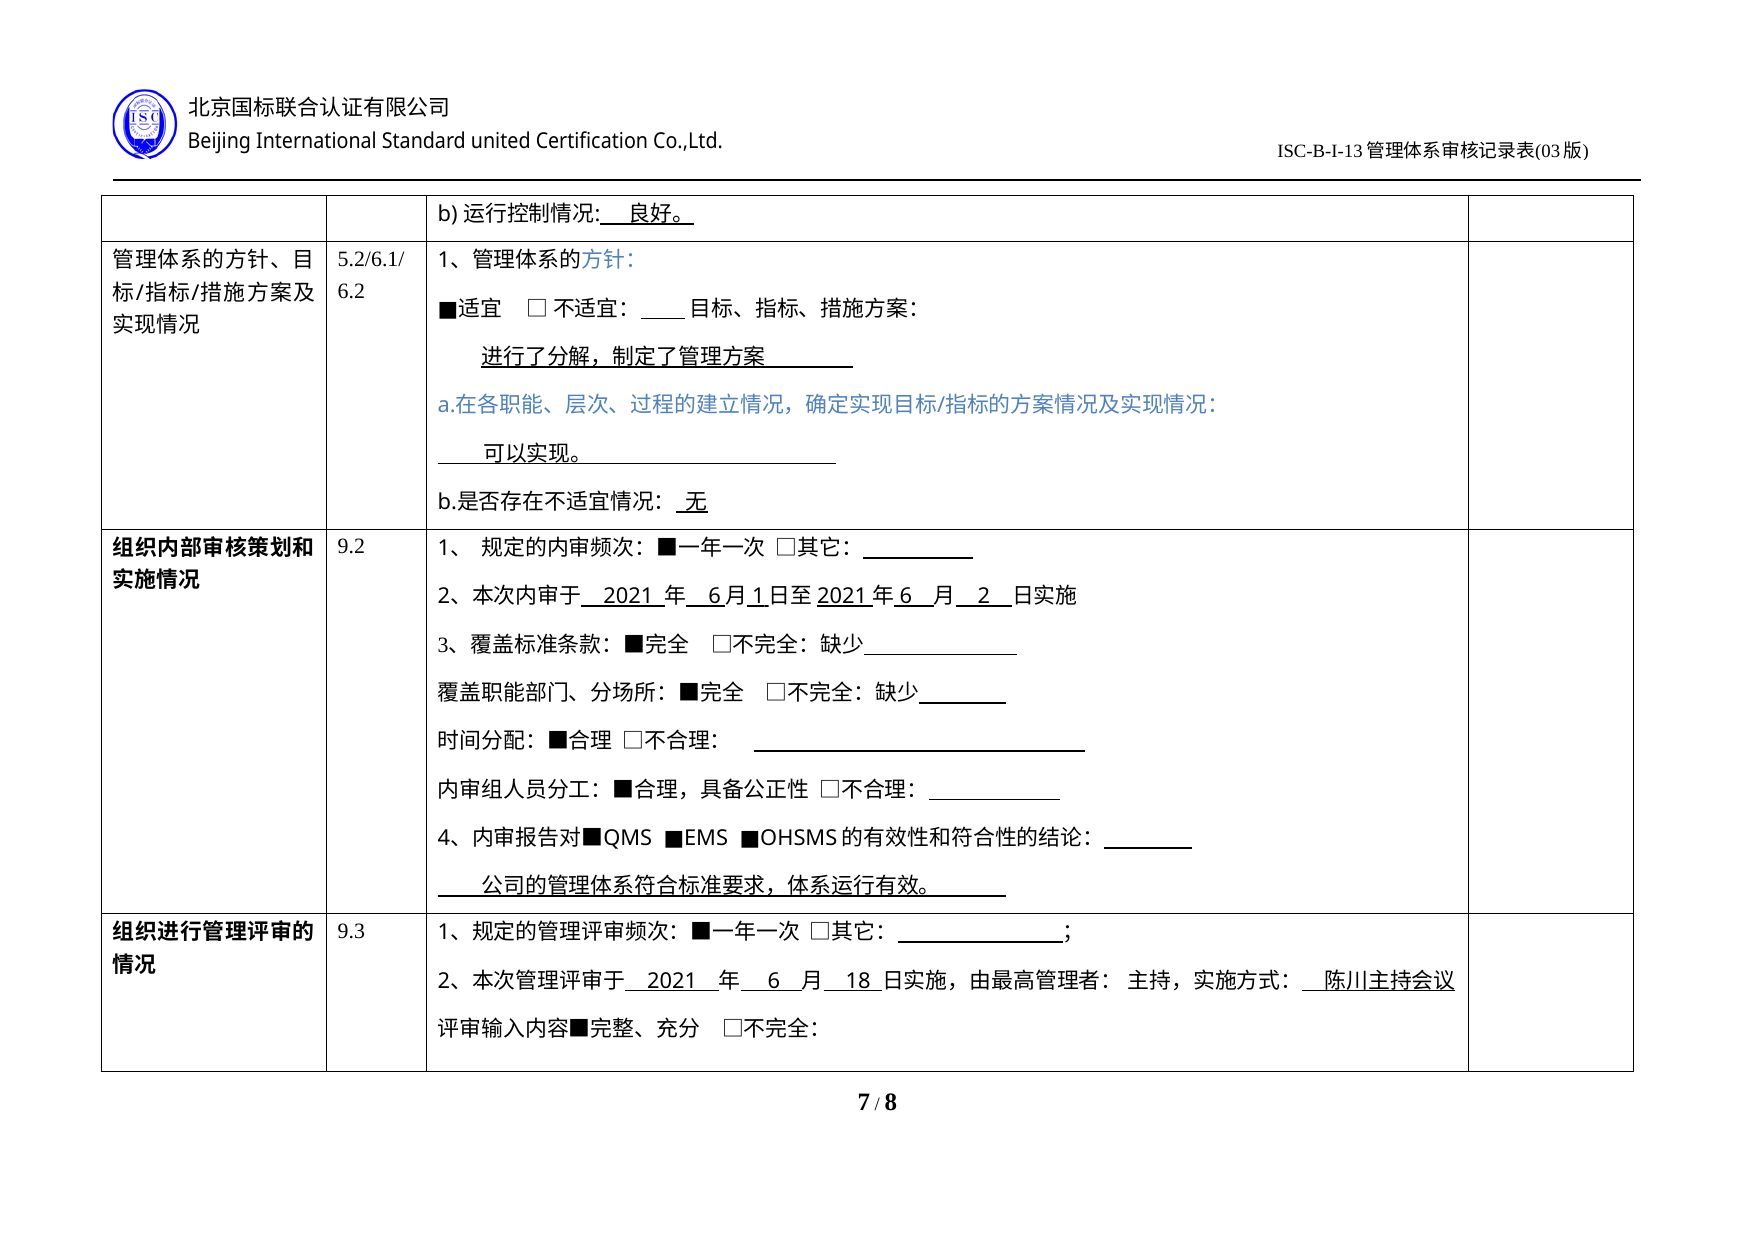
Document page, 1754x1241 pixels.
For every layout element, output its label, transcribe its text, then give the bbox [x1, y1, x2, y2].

table_cell [1469, 196, 1633, 241]
table_cell 9.2 [327, 530, 426, 913]
picture [112, 89, 180, 158]
table_cell 3、OHSMS: a)重大危险源： 机械伤害、职业病伤害（噪声、油漆、电焊烟尘、电焊弧光）、引起人员机械伤害、出现明火引起的火灾等 b) 运行控制情况: 良好。 [427, 196, 1468, 241]
table_cell [327, 196, 426, 241]
table_cell 9.3 [327, 914, 426, 1071]
table_cell [1469, 530, 1633, 913]
table_cell 组织内部审核策划和实施情况 [102, 530, 326, 913]
table_cell 规定的内审频次：■一年一次 □其它： 2、本次内审于 2021 年 6月 1日至2021 年 6 月 2 日实施 3、覆盖标准条款：■完全 □不完全：缺少 覆盖职能部门、分场所：■完全 □不完全：缺少 时间分配：■合理 □不合理： 内审组人员分工：■合理，具备公正性 □不合理： 4、内审报告对■QMS ■EMS ■OHSMS的有效性和符合性的结论： 公司的管理体系符合标准要求，体系运行有效。 [427, 530, 1468, 913]
table_cell [102, 196, 326, 241]
table_cell 1、管理体系的方针： ■适宜 □ 不适宜： 目标、指标、措施方案： 进行了分解，制定了管理方案 a.在各职能、层次、过程的建立情况，确定实现目标/指标的方案情况及实现情况： 可以实现。 b.是否存在不适宜情况： 无 [427, 242, 1468, 528]
table_cell [1469, 242, 1633, 528]
table_cell 管理体系的方针、目标/指标/措施方案及实现情况 [102, 242, 326, 528]
table_cell 组织进行管理评审的情况 [102, 914, 326, 1071]
table_cell 5.2/6.1/6.2 [327, 242, 426, 528]
table_cell [1469, 914, 1633, 1071]
